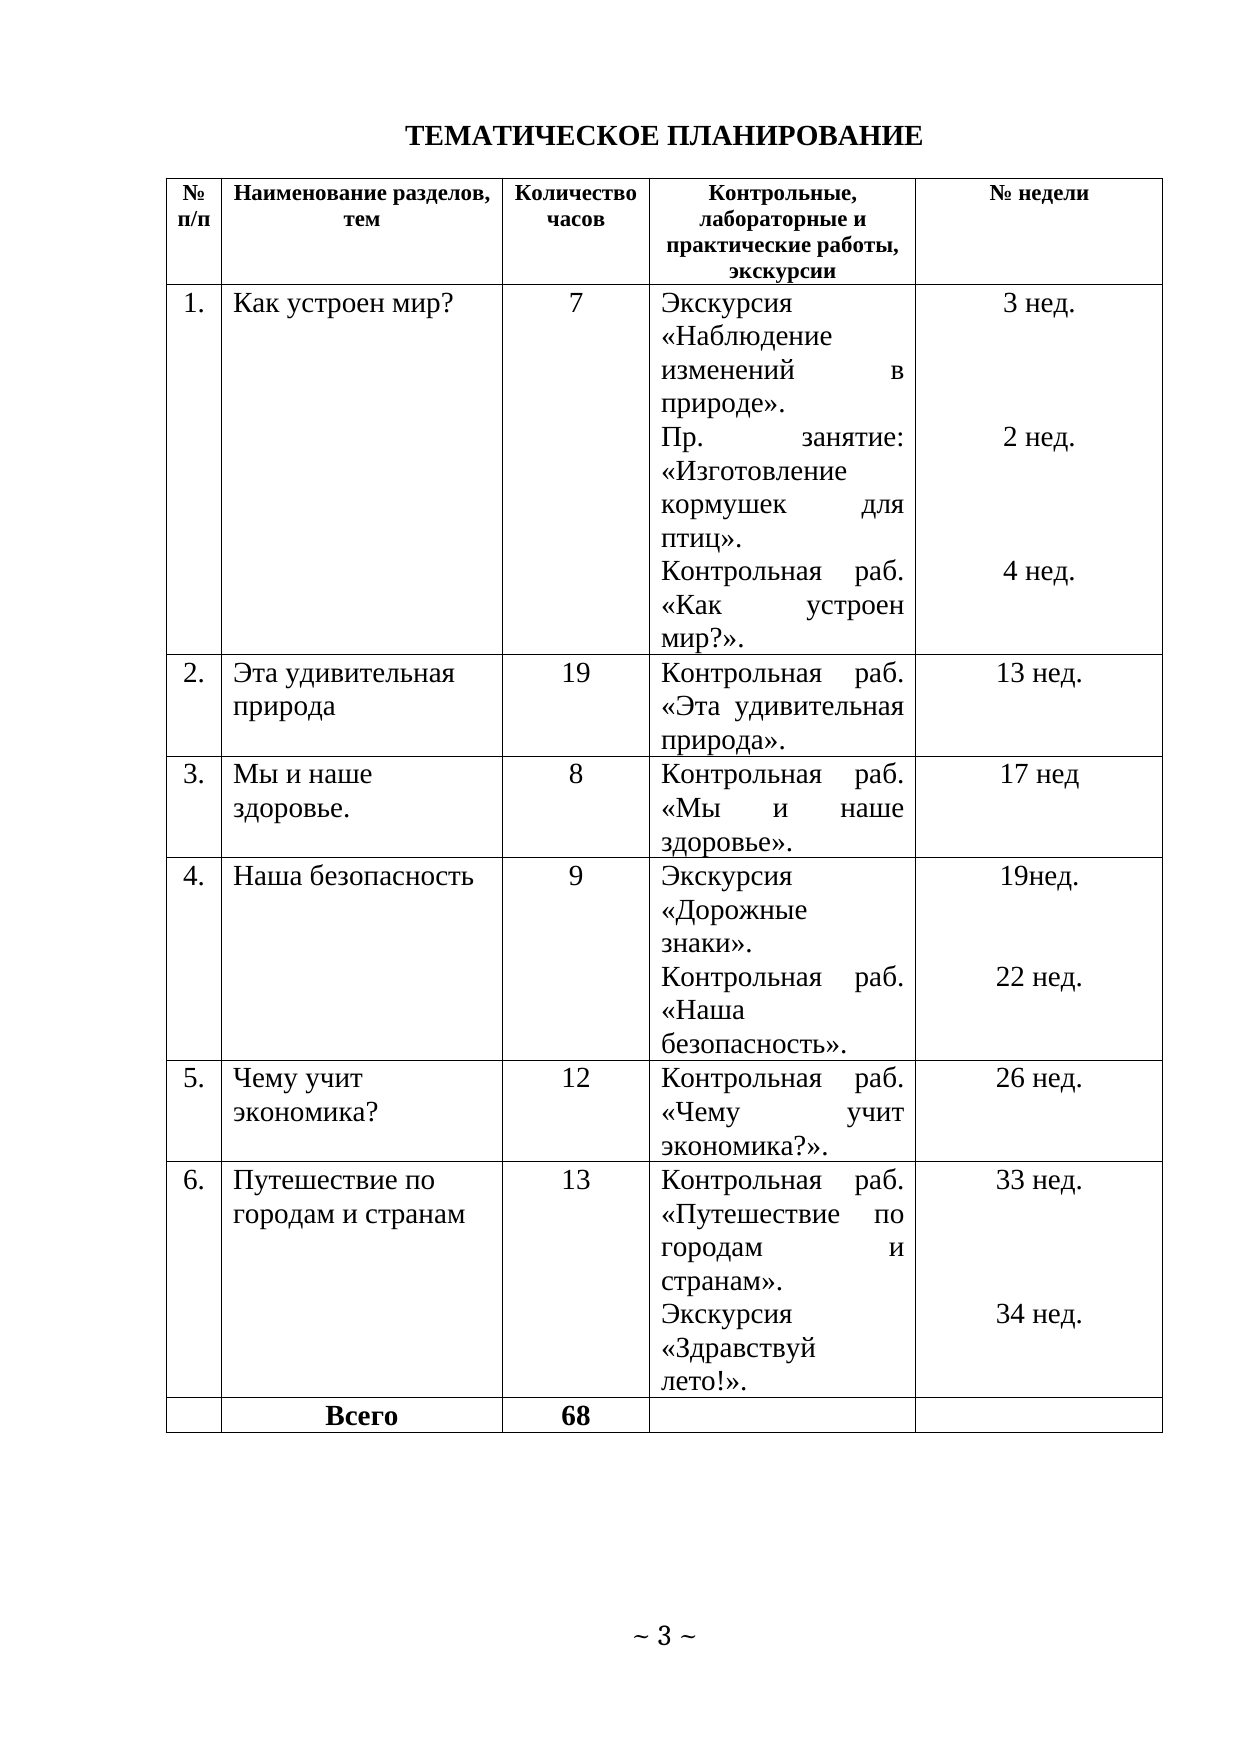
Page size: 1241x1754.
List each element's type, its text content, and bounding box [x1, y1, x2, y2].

table_cell [916, 1398, 1162, 1432]
table_cell 12 [503, 1061, 649, 1161]
table_cell 3. [167, 757, 221, 857]
table_cell Наша безопасность [222, 858, 502, 1059]
table_cell 68 [503, 1398, 649, 1432]
text ТЕМАТИЧЕСКОЕ ПЛАНИРОВАНИЕ [177, 118, 1152, 152]
table_cell 26 нед. [916, 1061, 1162, 1161]
table_cell Эта удивительная природа [222, 655, 502, 756]
table_cell Мы и наше здоровье. [222, 757, 502, 857]
table_cell 17 нед [916, 757, 1162, 857]
table_cell 19нед. 22 нед. [916, 858, 1162, 1059]
table_cell Контрольная раб. «Мы и наше здоровье». [650, 757, 915, 857]
table_cell 13 [503, 1162, 649, 1397]
table_header № п/п [167, 179, 221, 284]
table_cell 2. [167, 655, 221, 756]
table_cell 5. [167, 1061, 221, 1161]
table_cell Контрольная раб. «Чему учит экономика?». [650, 1061, 915, 1161]
table_cell 9 [503, 858, 649, 1059]
table_cell 8 [503, 757, 649, 857]
table_header Количество часов [503, 179, 649, 284]
table_cell Путешествие по городам и странам [222, 1162, 502, 1397]
table_header № недели [916, 179, 1162, 284]
table_cell 33 нед. 34 нед. [916, 1162, 1162, 1397]
table_header Наименование разделов, тем [222, 179, 502, 284]
table_cell 6. [167, 1162, 221, 1397]
table_cell Контрольная раб. «Путешествие по городам и странам». Экскурсия «Здравствуй лето!». [650, 1162, 915, 1397]
table_cell [650, 1398, 915, 1432]
table_cell Экскурсия «Наблюдение изменений в природе». Пр. занятие: «Изготовление кормушек для птиц». Контрольная раб. «Как устроен мир?». [650, 285, 915, 654]
table_cell 4. [167, 858, 221, 1059]
table_cell Всего [222, 1398, 502, 1432]
table_cell 13 нед. [916, 655, 1162, 756]
table_cell [167, 1398, 221, 1432]
table_cell 1. [167, 285, 221, 654]
table_cell Как устроен мир? [222, 285, 502, 654]
table_cell 3 нед. 2 нед. 4 нед. [916, 285, 1162, 654]
table_cell Контрольная раб. «Эта удивительная природа». [650, 655, 915, 756]
table_cell 19 [503, 655, 649, 756]
table_cell Чему учит экономика? [222, 1061, 502, 1161]
table_cell Экскурсия «Дорожные знаки». Контрольная раб. «Наша безопасность». [650, 858, 915, 1059]
table_header Контрольные, лабораторные и практические работы, экскурсии [650, 179, 915, 284]
table_cell 7 [503, 285, 649, 654]
